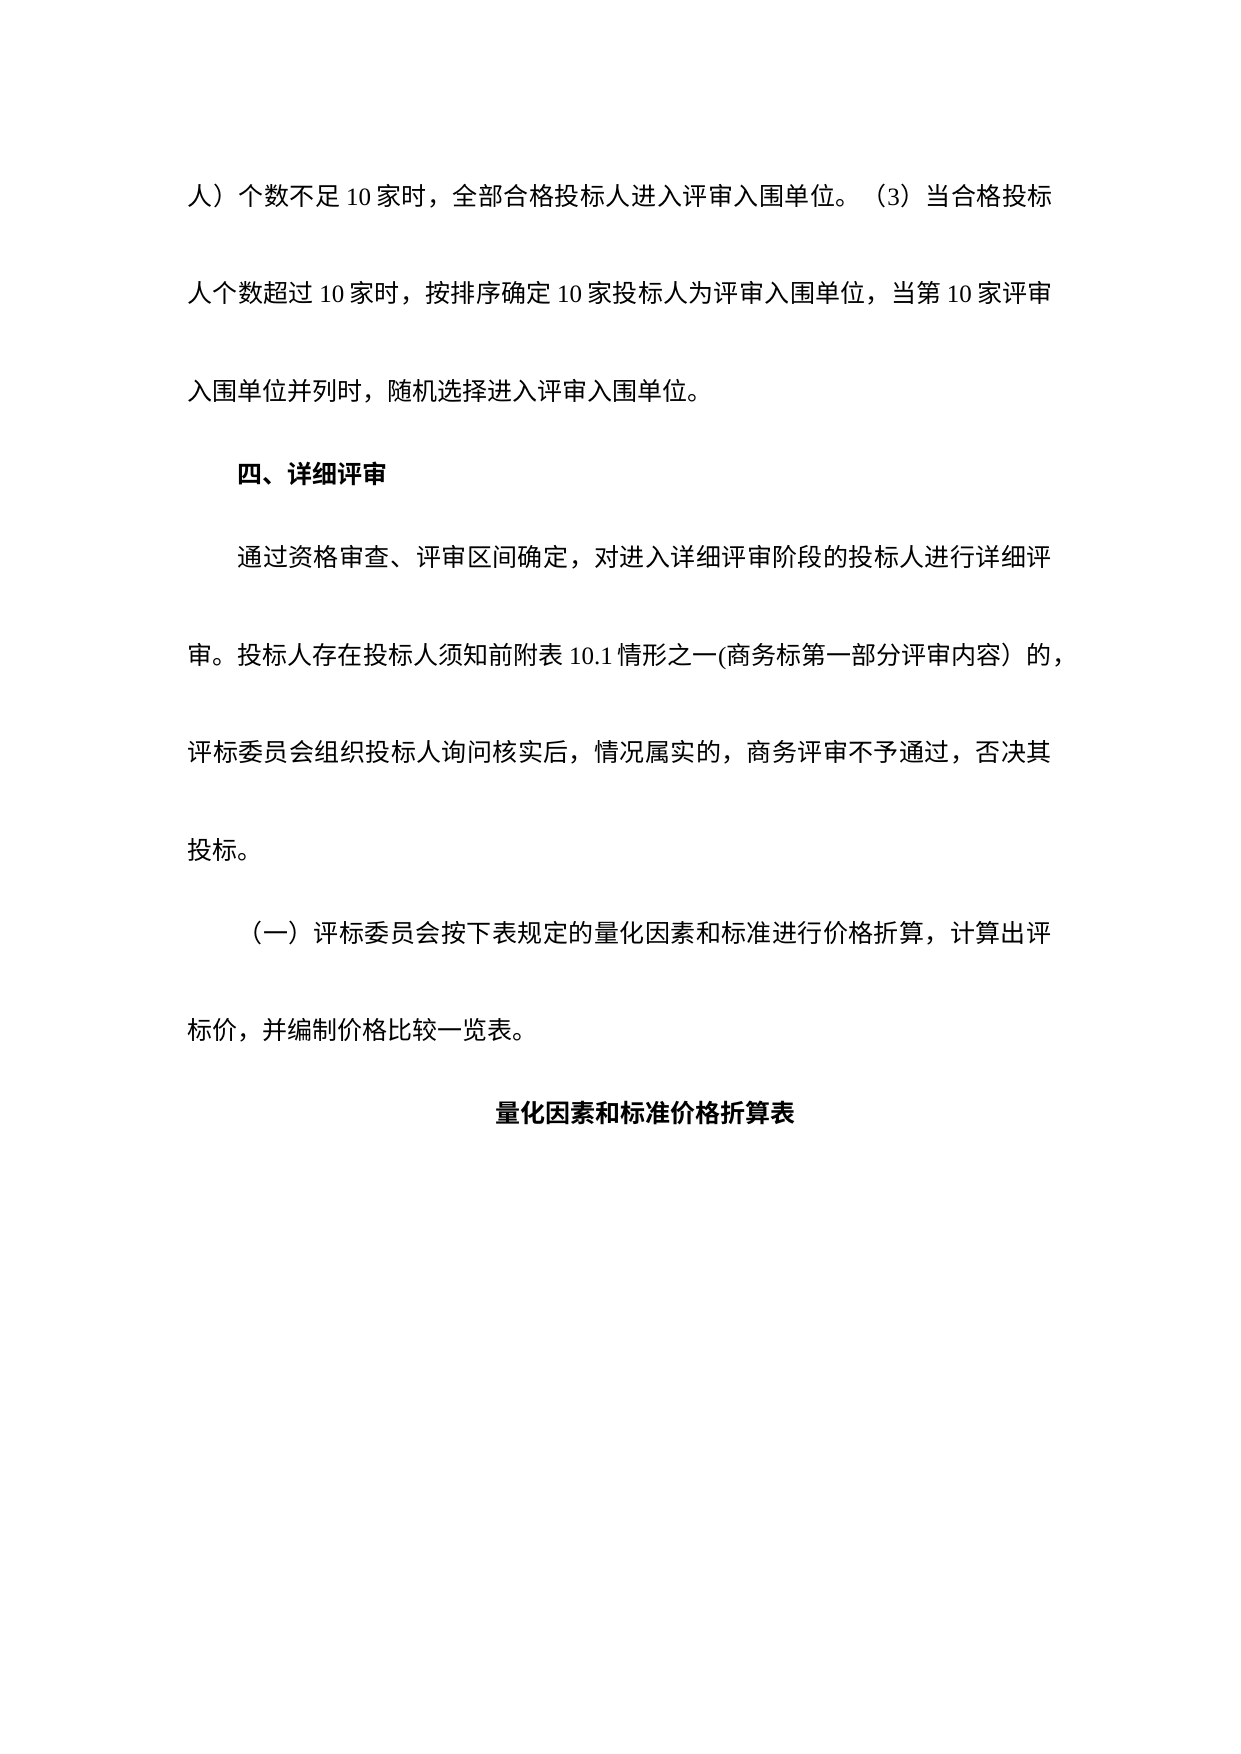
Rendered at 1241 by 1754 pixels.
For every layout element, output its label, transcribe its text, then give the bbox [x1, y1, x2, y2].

text （一）评标委员会按下表规定的量化因素和标准进行价格折算，计算出评标价，并编制价格比较一览表。 [187, 899, 1053, 1061]
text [187, 162, 1053, 422]
text 通过资格审查、评审区间确定，对进入详细评审阶段的投标人进行详细评审。投标人存在投标人须知前附表10.1情形之一(商务标第一部分评审内容）的，评标委员会组织投标人询问核实后，情况属实的，商务评审不予通过，否决其投标。 [187, 523, 1053, 881]
text 量化因素和标准价格折算表 [187, 1079, 1053, 1144]
text 四、详细评审 [187, 440, 1053, 505]
